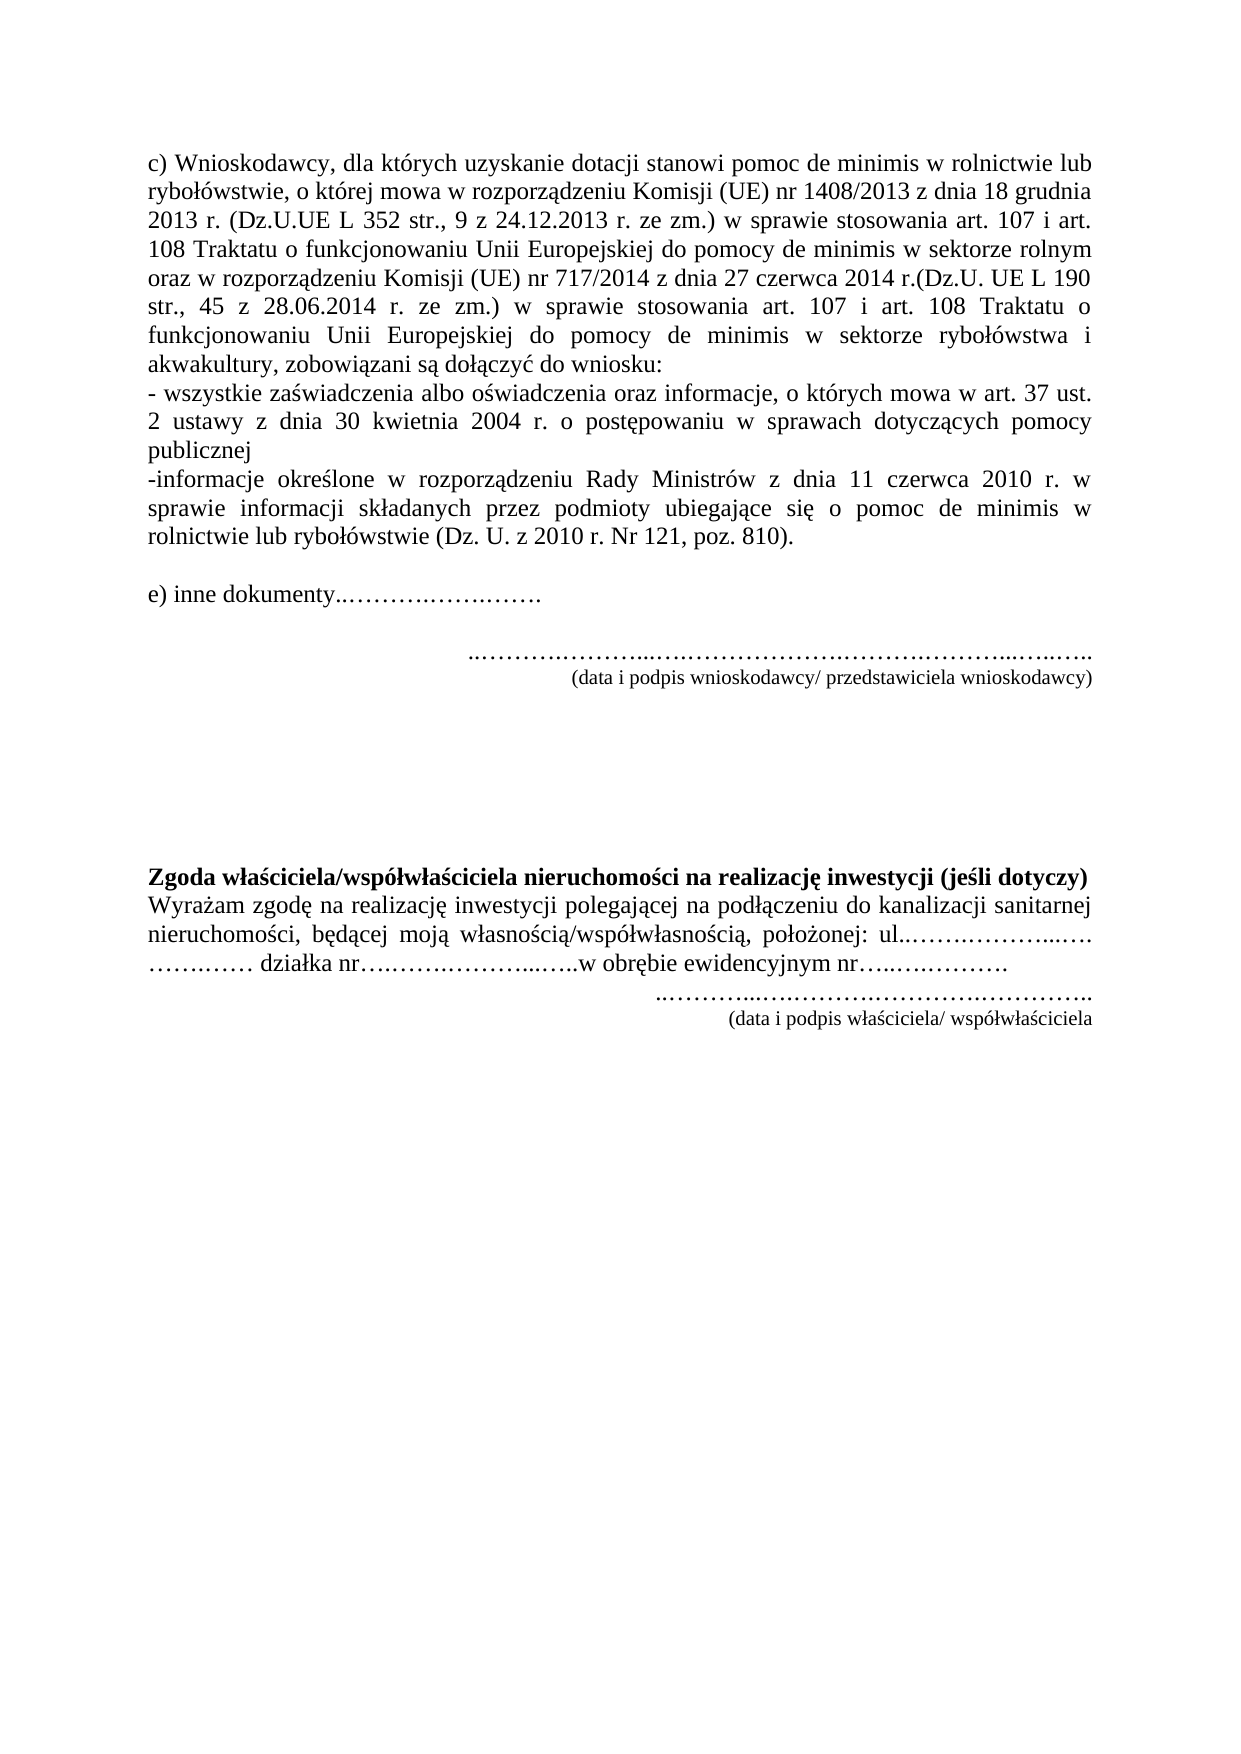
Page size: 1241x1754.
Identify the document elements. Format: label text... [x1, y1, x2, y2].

text - wszystkie zaświadczenia albo oświadczenia oraz informacje, o których mowa w art. 37 ust. 2 ustawy z dnia 30 kwietnia 2004 r. o postępowaniu w sprawach dotyczących pomocy publicznej [148, 378, 1093, 464]
text e) inne dokumenty..……….…….……. [148, 579, 1093, 608]
text Zgoda właściciela/współwłaściciela nieruchomości na realizację inwestycji (jeśli dotyczy) [148, 862, 1093, 890]
text -informacje określone w rozporządzeniu Rady Ministrów z dnia 11 czerwca 2010 r. w sprawie informacji składanych przez podmioty ubiegające się o pomoc de minimis w rolnictwie lub rybołówstwie (Dz. U. z 2010 r. Nr 121, poz. 810). [148, 464, 1093, 550]
text ..………...….……….………….………….. [148, 977, 1093, 1005]
text Wyrażam zgodę na realizację inwestycji polegającej na podłączeniu do kanalizacji sanitarnej nieruchomości, będącej moją własnością/współwłasnością, położonej: ul..…….………...….…….…… działka nr….…….………...…..w obrębie ewidencyjnym nr…..….………. [148, 890, 1093, 977]
text (data i podpis właściciela/ współwłaściciela [148, 1005, 1093, 1029]
text c) Wnioskodawcy, dla których uzyskanie dotacji stanowi pomoc de minimis w rolnictwie lub rybołówstwie, o której mowa w rozporządzeniu Komisji (UE) nr 1408/2013 z dnia 18 grudnia 2013 r. (Dz.U.UE L 352 str., 9 z 24.12.2013 r. ze zm.) w sprawie stosowania art. 107 i art. 108 Traktatu o funkcjonowaniu Unii Europejskiej do pomocy de minimis w sektorze rolnym oraz w rozporządzeniu Komisji (UE) nr 717/2014 z dnia 27 czerwca 2014 r.(Dz.U. UE L 190 str., 45 z 28.06.2014 r. ze zm.) w sprawie stosowania art. 107 i art. 108 Traktatu o funkcjonowaniu Unii Europejskiej do pomocy de minimis w sektorze rybołówstwa i akwakultury, zobowiązani są dołączyć do wniosku: [148, 148, 1093, 378]
text (data i podpis wnioskodawcy/ przedstawiciela wnioskodawcy) [148, 665, 1093, 689]
text ..……….………...….……………….……….………...…..….. [148, 636, 1093, 665]
